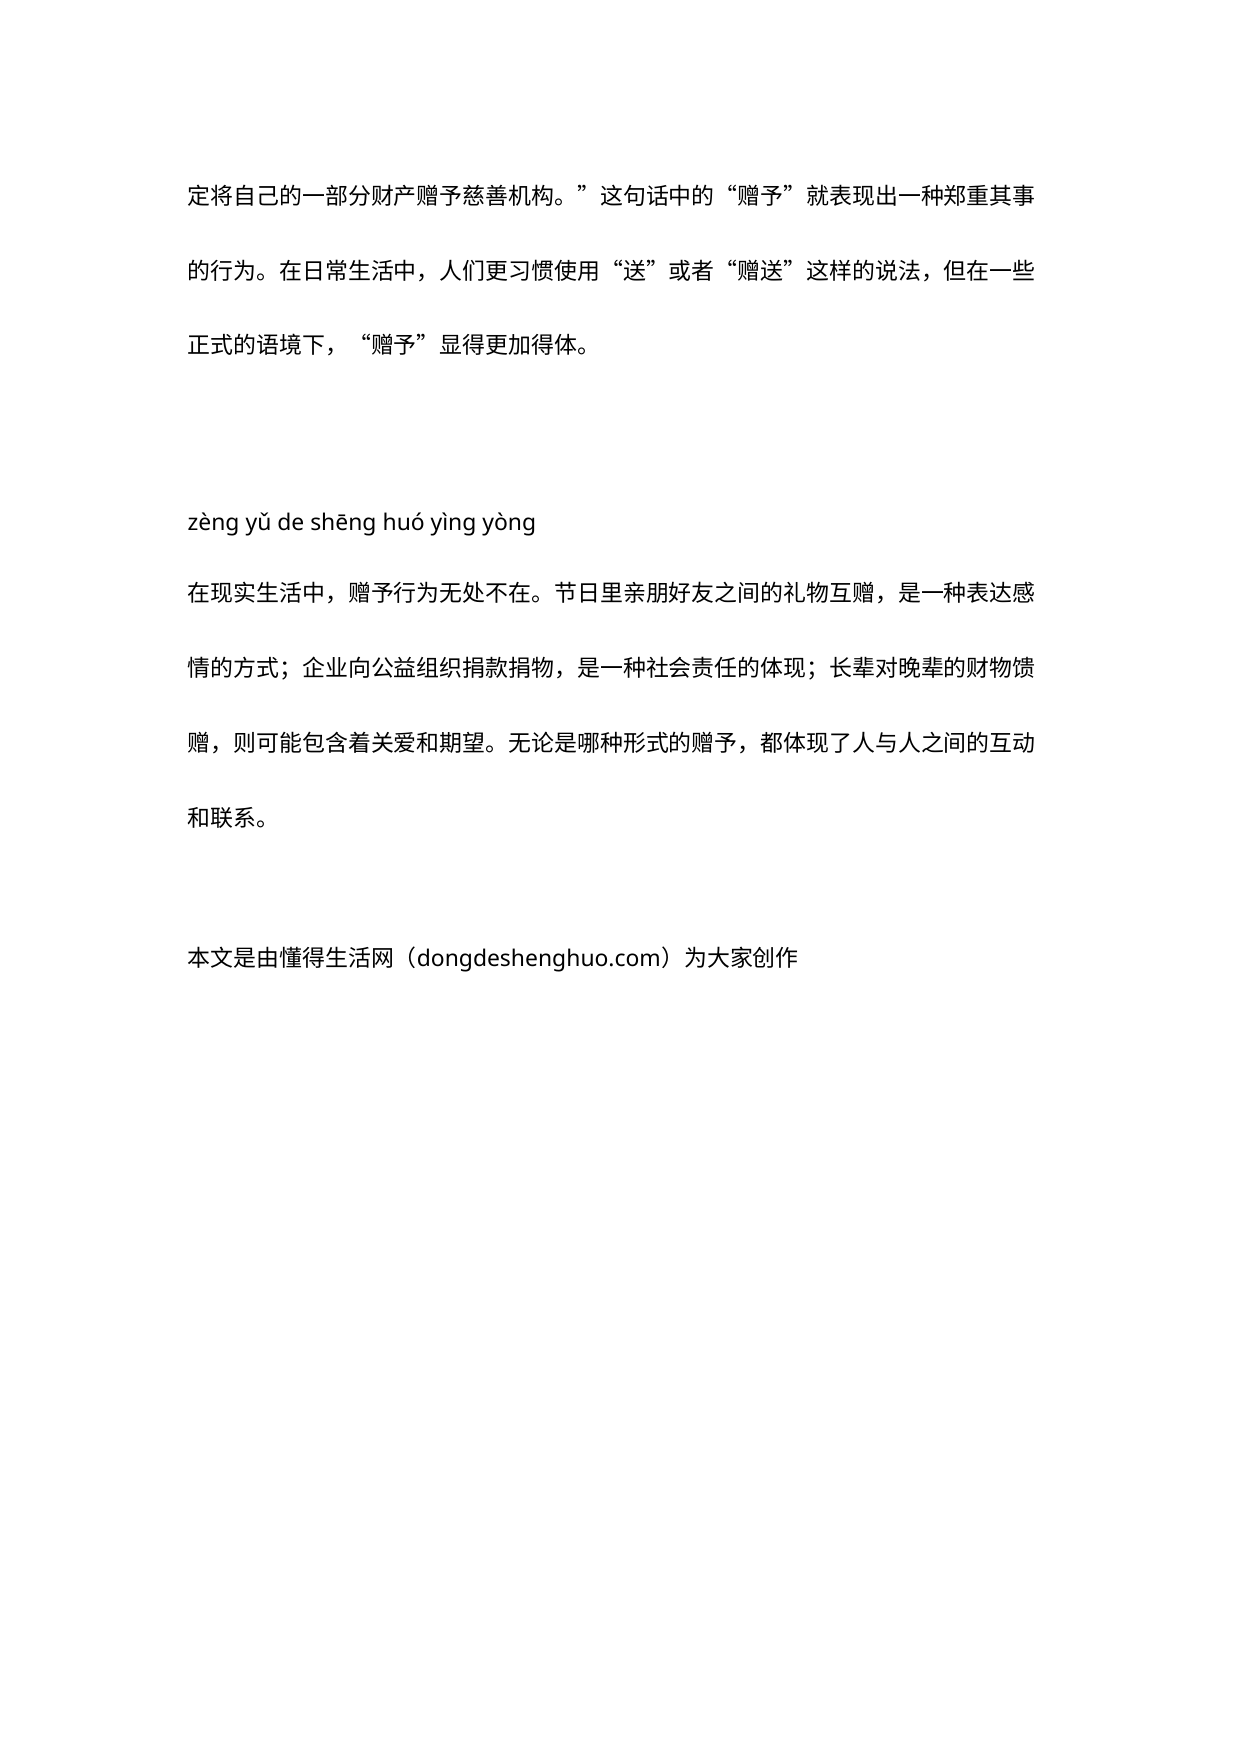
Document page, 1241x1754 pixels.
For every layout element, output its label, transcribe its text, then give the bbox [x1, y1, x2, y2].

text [187, 162, 1053, 376]
text 在现实生活中，赠予行为无处不在。节日里亲朋好友之间的礼物互赠，是一种表达感情的方式；企业向公益组织捐款捐物，是一种社会责任的体现；长辈对晚辈的财物馈赠，则可能包含着关爱和期望。无论是哪种形式的赠予，都体现了人与人之间的互动和联系。 [187, 559, 1053, 848]
text zèng yǔ de shēng huó yìng yòng [187, 506, 1053, 538]
text 本文是由懂得生活网（dongdeshenghuo.com）为大家创作 [187, 924, 1053, 989]
